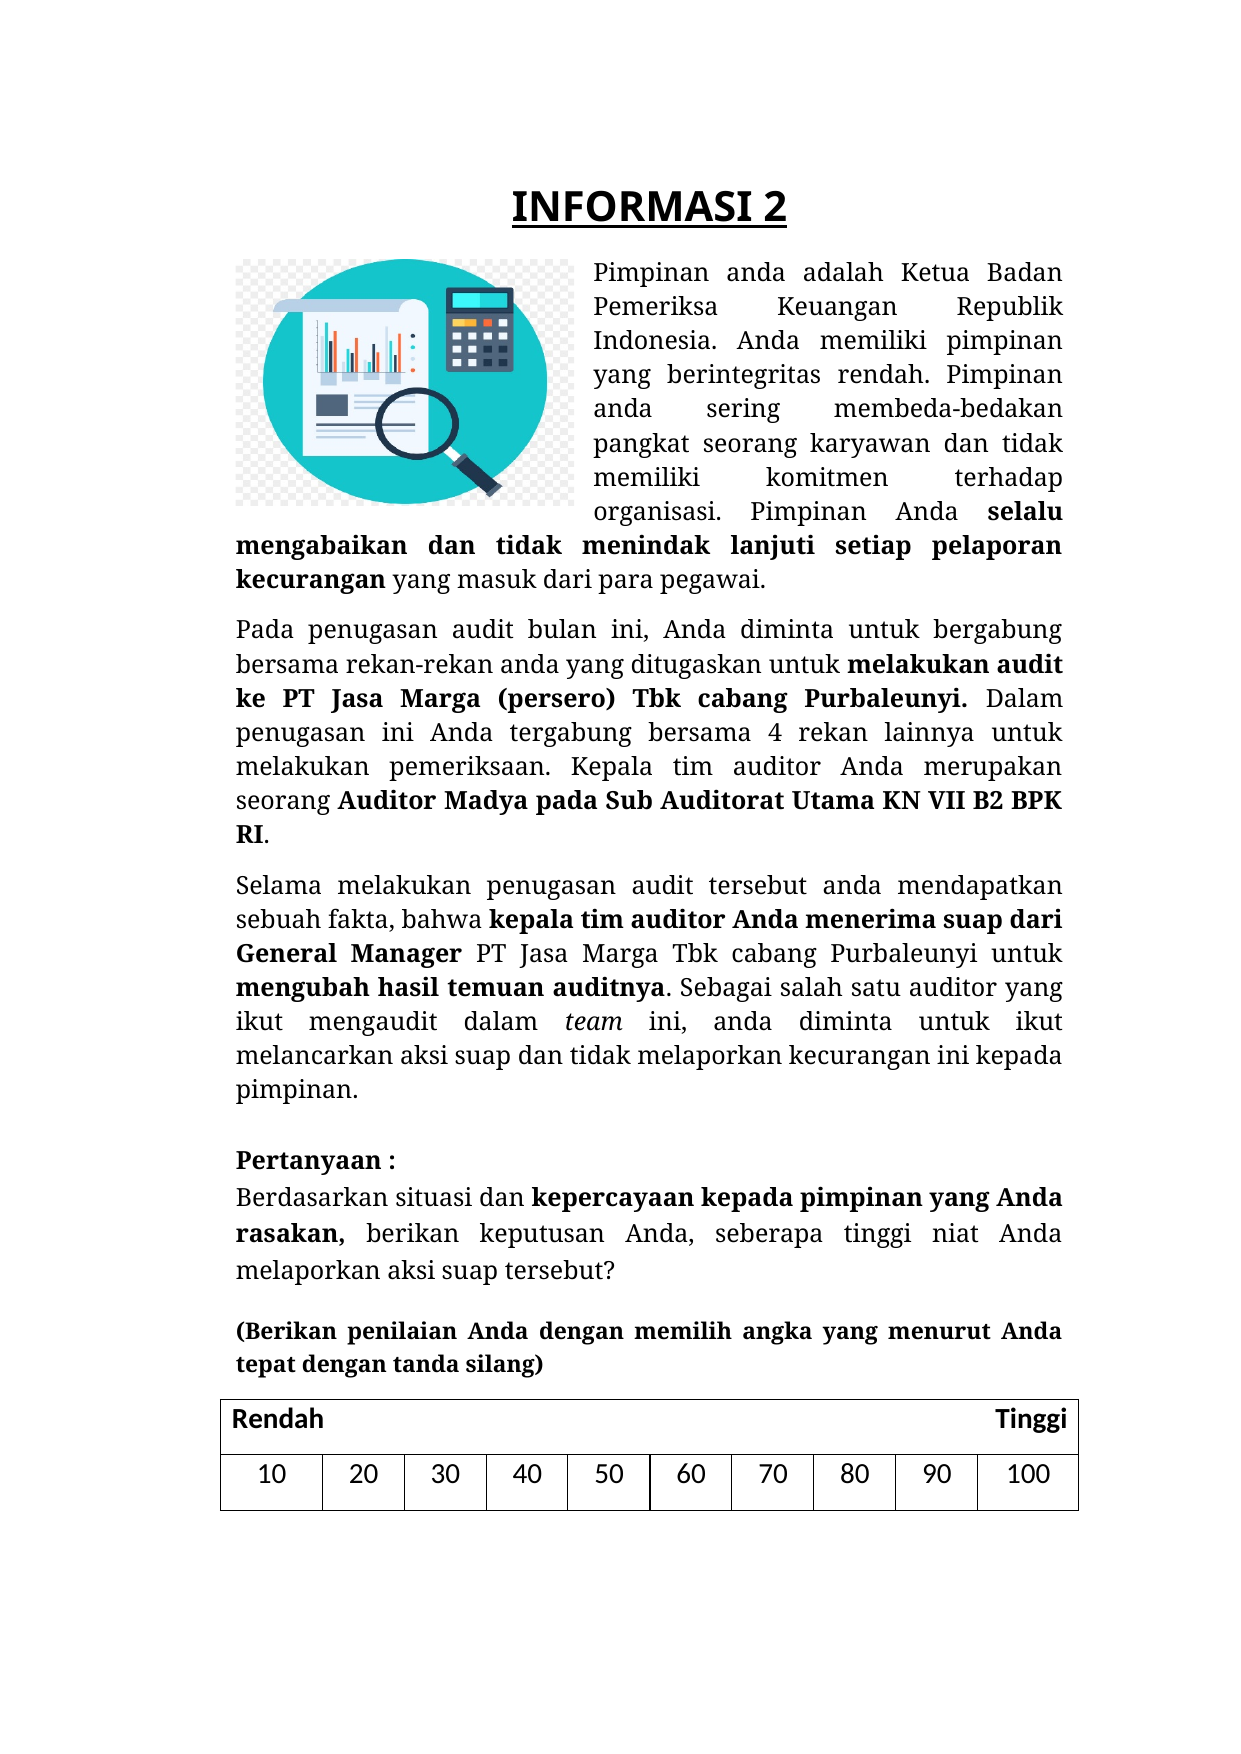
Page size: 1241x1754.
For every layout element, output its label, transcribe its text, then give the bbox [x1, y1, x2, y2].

text Pada penugasan audit bulan ini, Anda diminta untuk bergabung bersama rekan-rekan anda yang ditugaskan untuk melakukan audit ke PT Jasa Marga (persero) Tbk cabang Purbaleunyi. Dalam penugasan ini Anda tergabung bersama 4 rekan lainnya untuk melakukan pemeriksaan. Kepala tim auditor Anda merupakan seorang Auditor Madya pada Sub Auditorat Utama KN VII B2 BPK RI. [236, 612, 1063, 851]
table_header Rendah [221, 1400, 650, 1454]
table_cell 60 [651, 1455, 731, 1509]
table_cell 70 [732, 1455, 813, 1509]
text INFORMASI 2 [236, 177, 1063, 234]
table_cell 30 [405, 1455, 486, 1509]
table_cell 80 [814, 1455, 895, 1509]
table_cell 90 [896, 1455, 977, 1509]
table_cell 20 [323, 1455, 404, 1509]
table_cell 50 [568, 1455, 649, 1509]
text Pertanyaan : [236, 1142, 1063, 1177]
table_cell 100 [978, 1455, 1078, 1509]
picture [235, 259, 575, 506]
table_cell 10 [221, 1455, 322, 1509]
table_cell 40 [487, 1455, 567, 1509]
table_header Tinggi [650, 1400, 1078, 1454]
text (Berikan penilaian Anda dengan memilih angka yang menurut Anda tepat dengan tanda silang) [236, 1314, 1063, 1379]
text Berdasarkan situasi dan kepercayaan kepada pimpinan yang Anda rasakan, berikan keputusan Anda, seberapa tinggi niat Anda melaporkan aksi suap tersebut? [236, 1179, 1063, 1287]
text Selama melakukan penugasan audit tersebut anda mendapatkan sebuah fakta, bahwa kepala tim auditor Anda menerima suap dari General Manager PT Jasa Marga Tbk cabang Purbaleunyi untuk mengubah hasil temuan auditnya. Sebagai salah satu auditor yang ikut mengaudit dalam team ini, anda diminta untuk ikut melancarkan aksi suap dan tidak melaporkan kecurangan ini kepada pimpinan. [236, 867, 1063, 1106]
